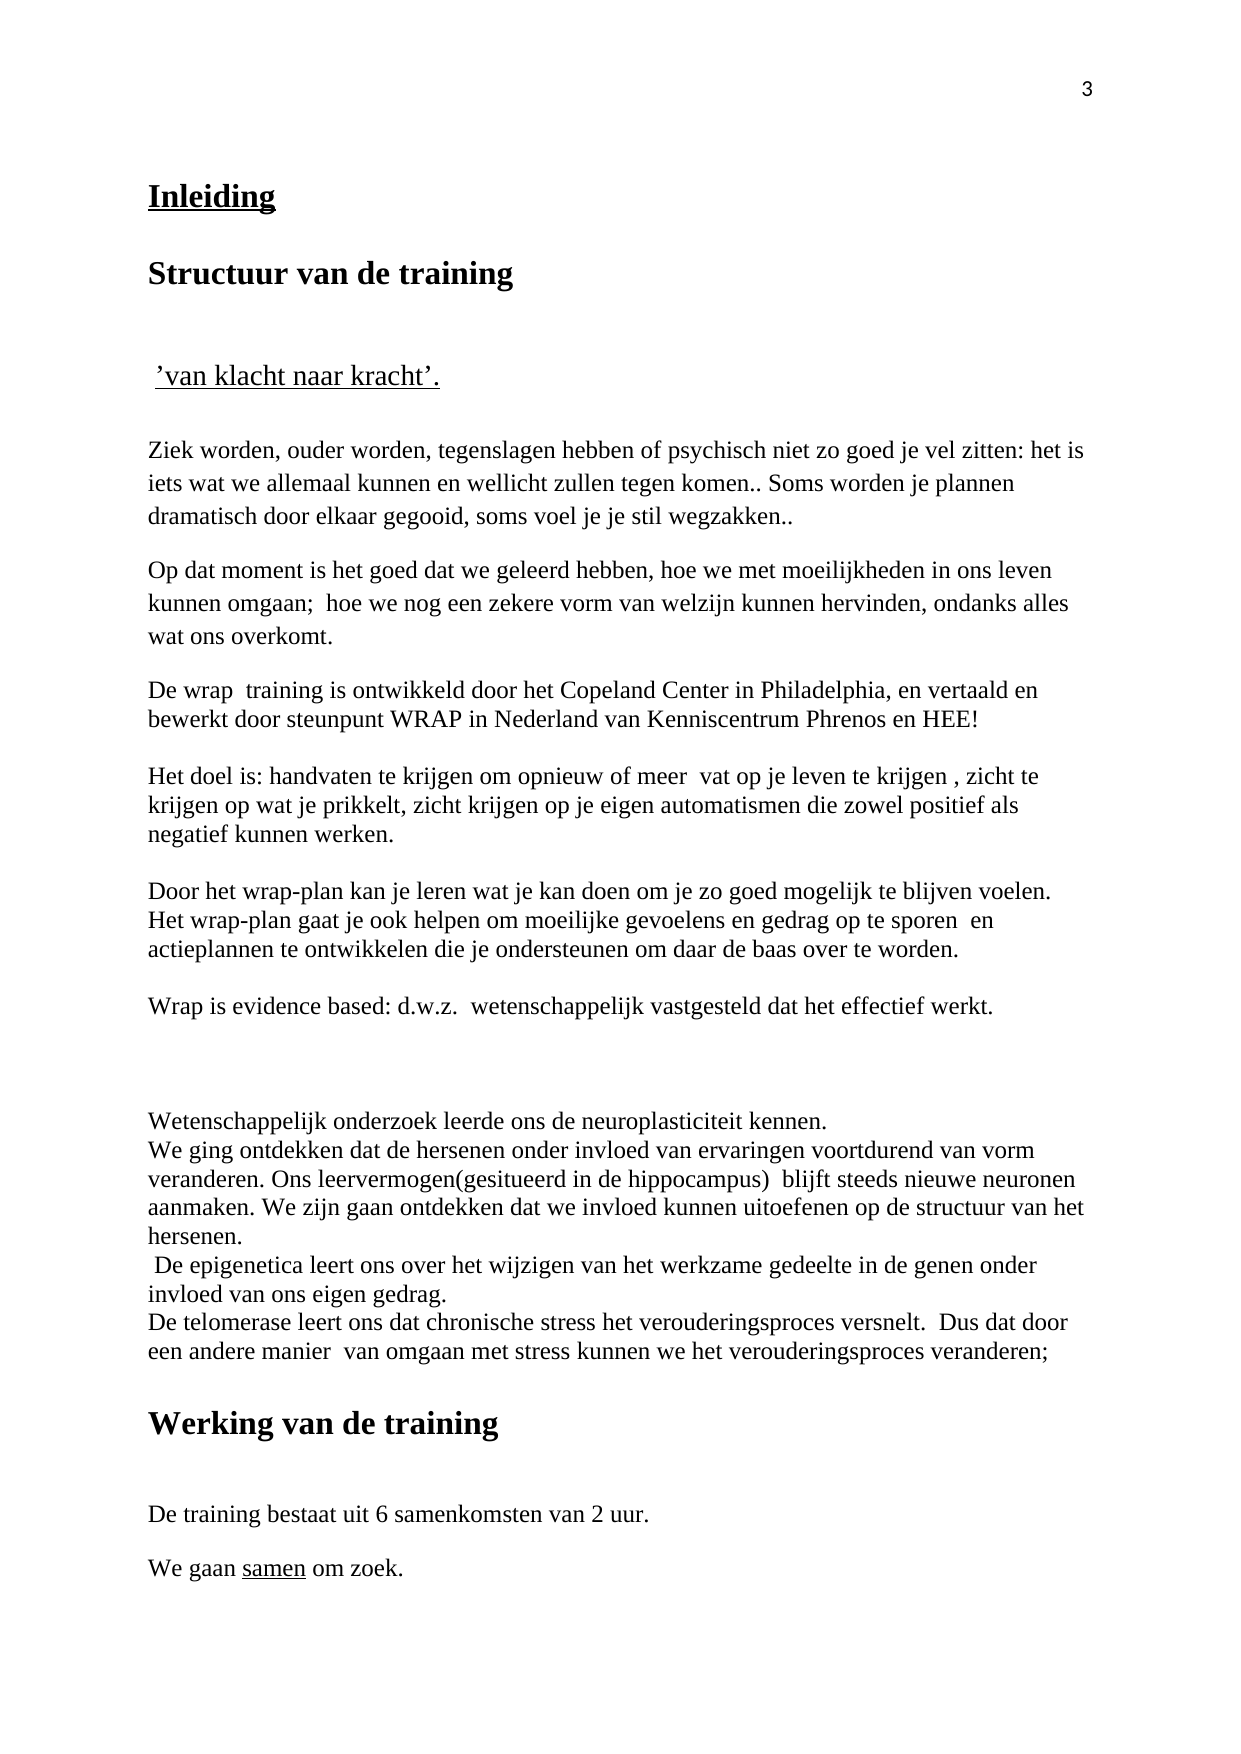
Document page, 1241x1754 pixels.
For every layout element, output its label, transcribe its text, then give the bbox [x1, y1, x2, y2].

text Wetenschappelijk onderzoek leerde ons de neuroplasticiteit kennen. [148, 1106, 1093, 1135]
text Door het wrap-plan kan je leren wat je kan doen om je zo goed mogelijk te blijven voelen. Het wrap-plan gaat je ook helpen om moeilijke gevoelens en gedrag op te sporen en actieplannen te ontwikkelen die je ondersteunen om daar de baas over te worden. [148, 876, 1093, 962]
text Wrap is evidence based: d.w.z. wetenschappelijk vastgesteld dat het effectief werkt. [148, 991, 1093, 1020]
text De wrap training is ontwikkeld door het Copeland Center in Philadelphia, en vertaald en bewerkt door steunpunt WRAP in Nederland van Kenniscentrum Phrenos en HEE! [148, 675, 1093, 732]
text Ziek worden, ouder worden, tegenslagen hebben of psychisch niet zo goed je vel zitten: het is iets wat we allemaal kunnen en wellicht zullen tegen komen.. Soms worden je plannen dramatisch door elkaar gegooid, soms voel je je stil wegzakken.. [148, 435, 1093, 530]
text De telomerase leert ons dat chronische stress het verouderingsproces versnelt. Dus dat door een andere manier van omgaan met stress kunnen we het verouderingsproces veranderen; [148, 1307, 1093, 1365]
text We ging ontdekken dat de hersenen onder invloed van ervaringen voortdurend van vorm veranderen. Ons leervermogen(gesitueerd in de hippocampus) blijft steeds nieuwe neuronen aanmaken. We zijn gaan ontdekken dat we invloed kunnen uitoefenen op de structuur van het hersenen. [148, 1135, 1093, 1250]
text De training bestaat uit 6 samenkomsten van 2 uur. [148, 1499, 1093, 1528]
text Het doel is: handvaten te krijgen om opnieuw of meer vat op je leven te krijgen , zicht te krijgen op wat je prikkelt, zicht krijgen op je eigen automatismen die zowel positief als negatief kunnen werken. [148, 761, 1093, 847]
text Structuur van de training [148, 253, 1093, 291]
text De epigenetica leert ons over het wijzigen van het werkzame gedeelte in de genen onder invloed van ons eigen gedrag. [148, 1250, 1093, 1307]
text We gaan samen om zoek. [148, 1553, 1093, 1582]
text Inleiding [148, 176, 1093, 215]
text Werking van de training [148, 1403, 1093, 1442]
text Op dat moment is het goed dat we geleerd hebben, hoe we met moeilijkheden in ons leven kunnen omgaan; hoe we nog een zekere vorm van welzijn kunnen hervinden, ondanks alles wat ons overkomt. [148, 555, 1093, 650]
text ’van klacht naar kracht’. [148, 358, 1093, 392]
